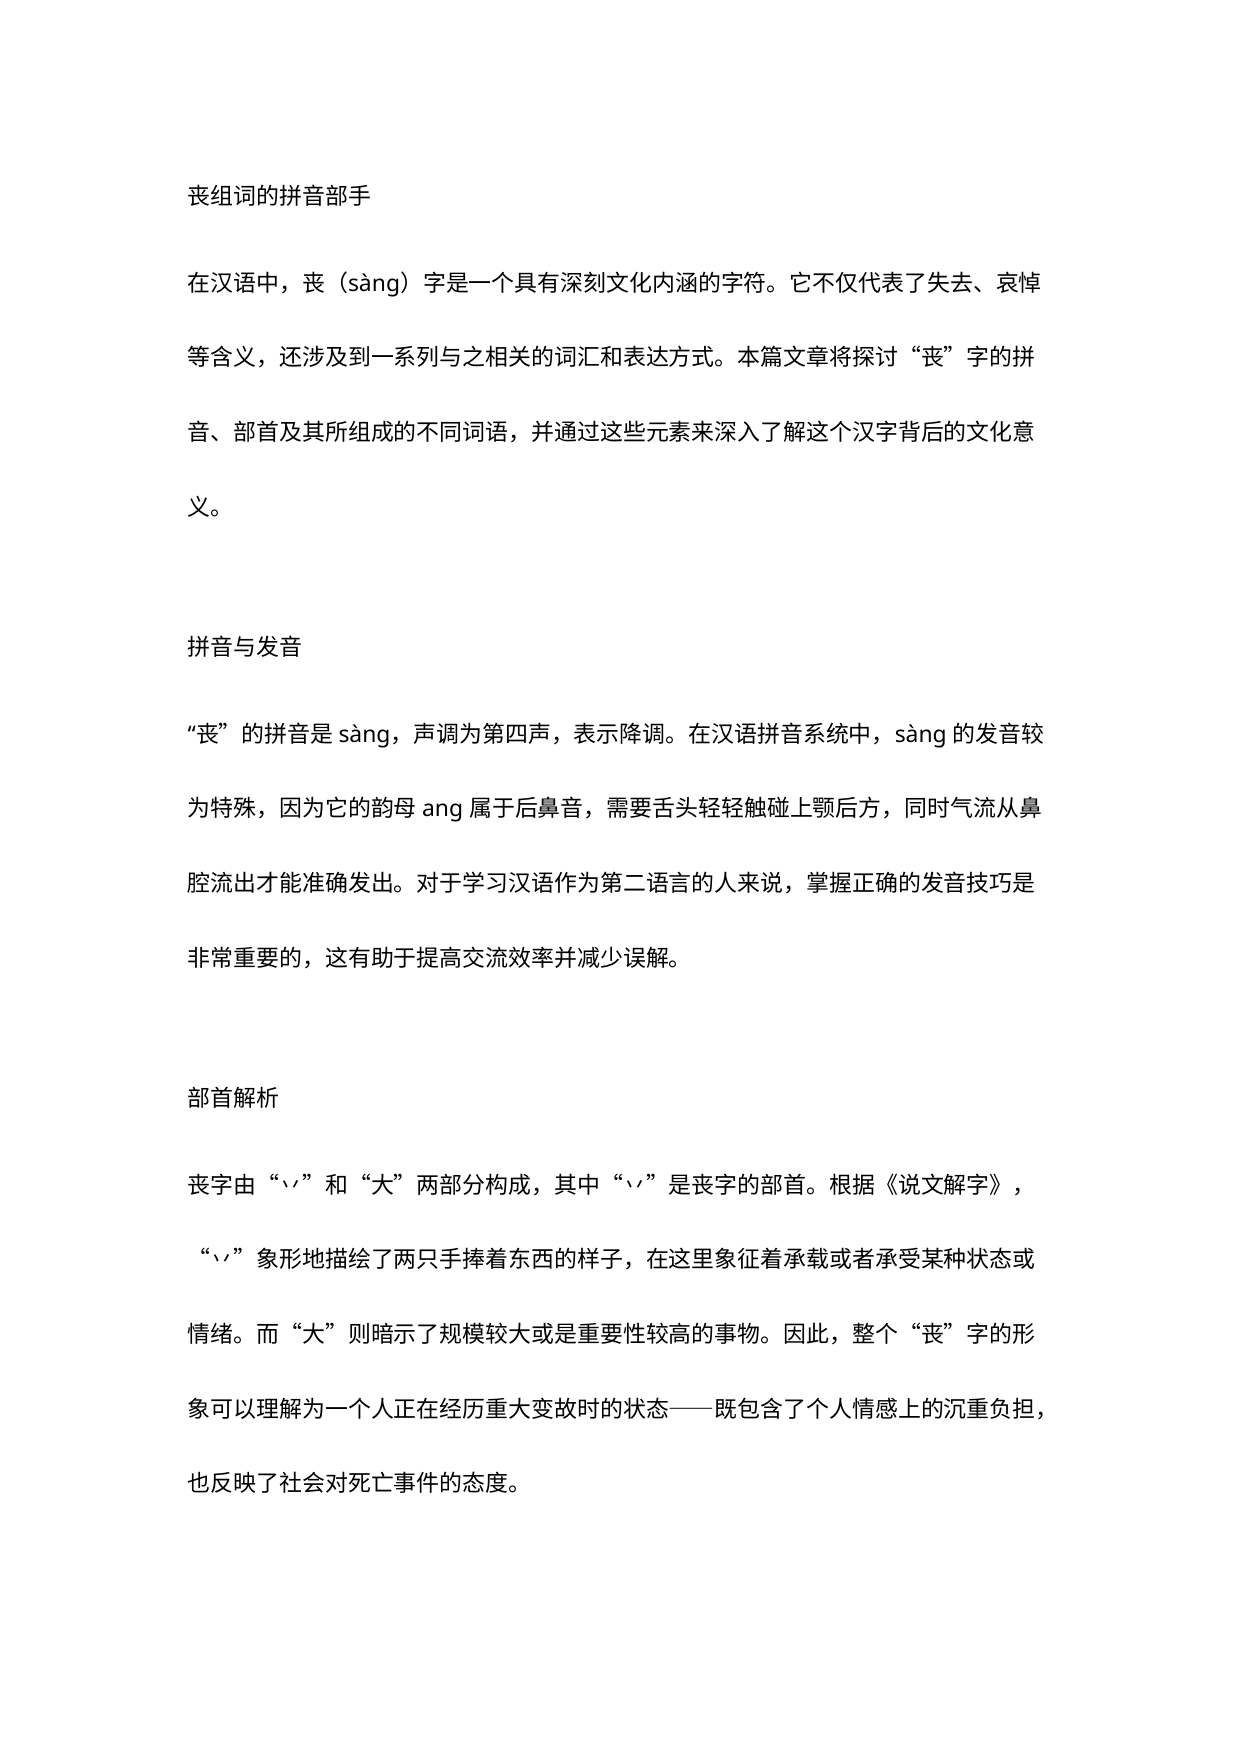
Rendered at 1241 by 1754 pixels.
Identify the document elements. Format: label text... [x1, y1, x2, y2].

text “丧”的拼音是 sàng，声调为第四声，表示降调。在汉语拼音系统中，sàng 的发音较为特殊，因为它的韵母 ang 属于后鼻音，需要舌头轻轻触碰上颚后方，同时气流从鼻腔流出才能准确发出。对于学习汉语作为第二语言的人来说，掌握正确的发音技巧是非常重要的，这有助于提高交流效率并减少误解。 [187, 699, 1053, 989]
text 在汉语中，丧（sàng）字是一个具有深刻文化内涵的字符。它不仅代表了失去、哀悼等含义，还涉及到一系列与之相关的词汇和表达方式。本篇文章将探讨“丧”字的拼音、部首及其所组成的不同词语，并通过这些元素来深入了解这个汉字背后的文化意义。 [187, 248, 1053, 538]
text 拼音与发音 [187, 613, 1053, 678]
text 部首解析 [187, 1064, 1053, 1129]
text 丧字由“丷”和“大”两部分构成，其中“丷”是丧字的部首。根据《说文解字》，“丷”象形地描绘了两只手捧着东西的样子，在这里象征着承载或者承受某种状态或情绪。而“大”则暗示了规模较大或是重要性较高的事物。因此，整个“丧”字的形象可以理解为一个人正在经历重大变故时的状态——既包含了个人情感上的沉重负担，也反映了社会对死亡事件的态度。 [187, 1151, 1053, 1514]
text 丧组词的拼音部手 [187, 162, 1053, 227]
